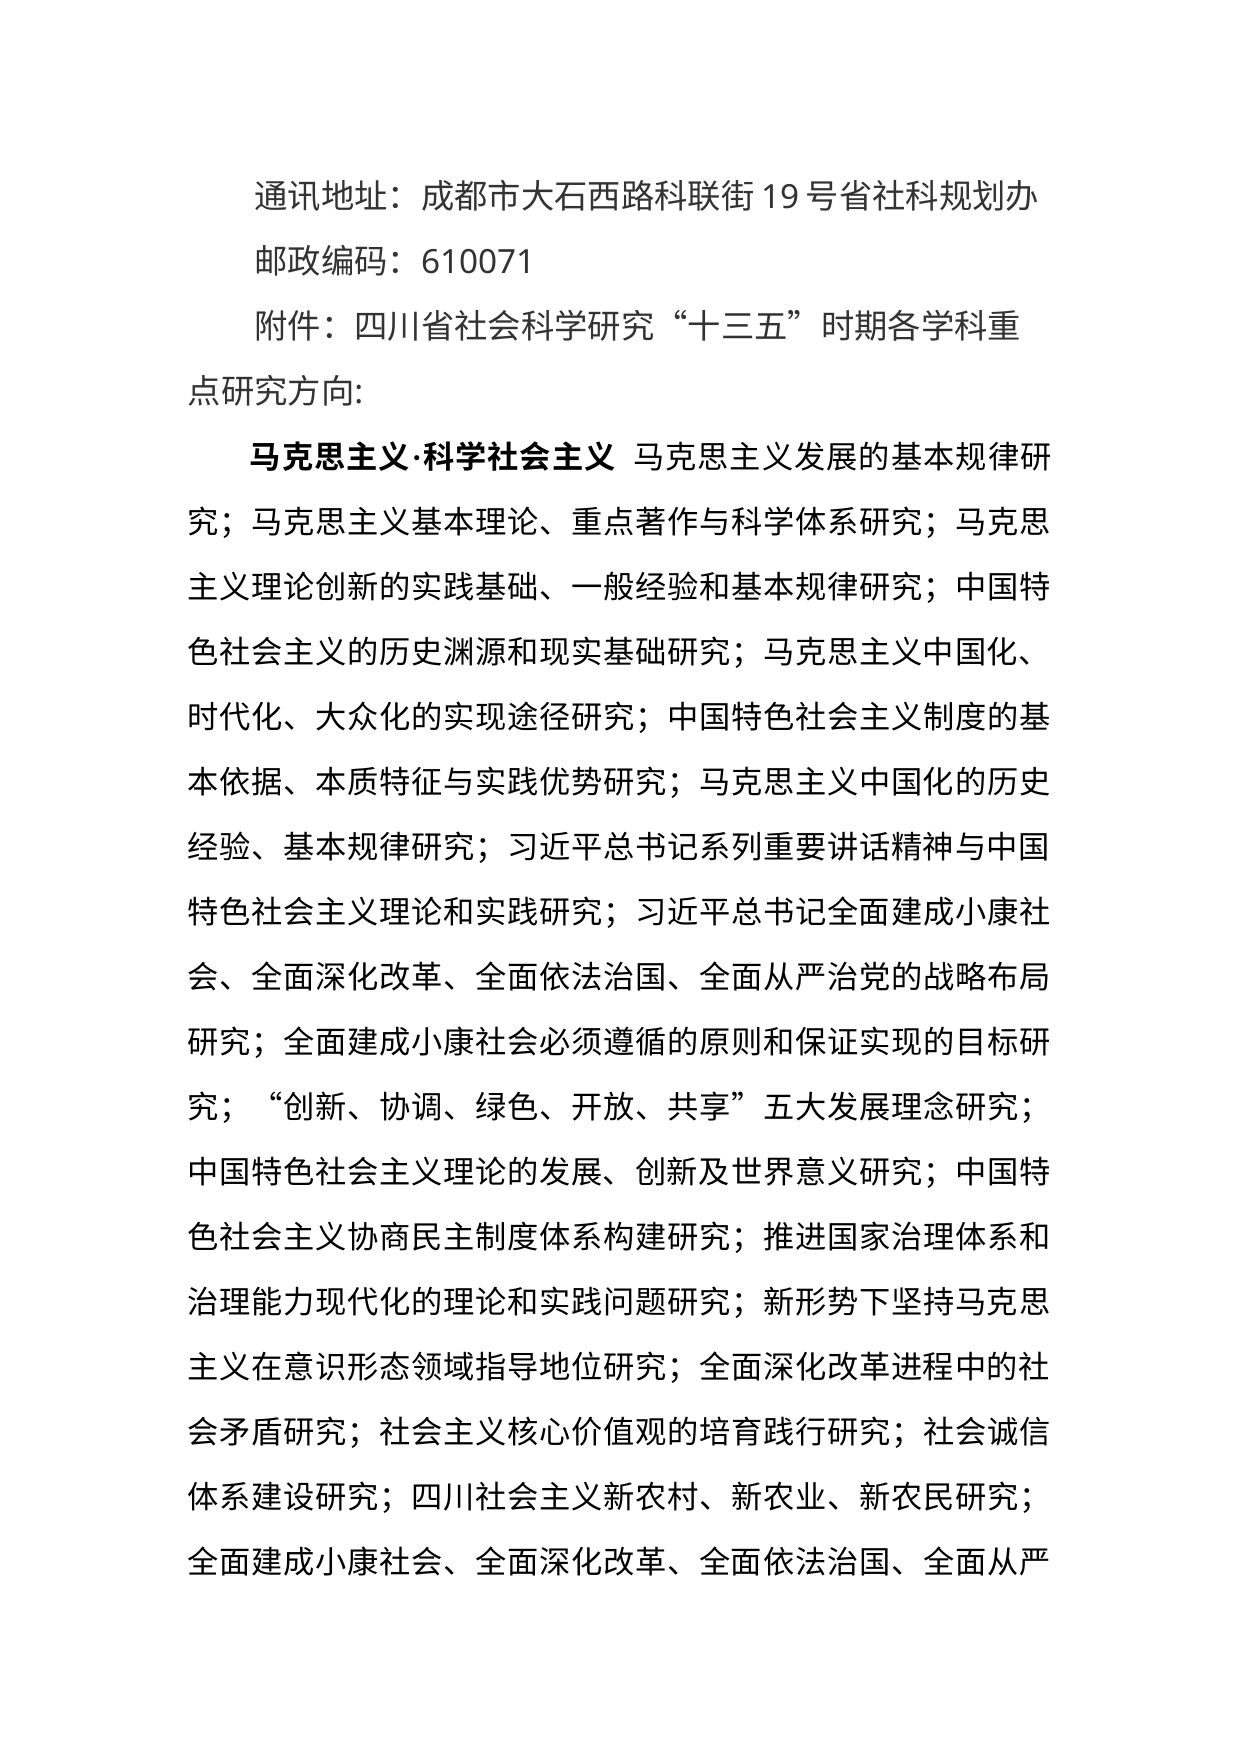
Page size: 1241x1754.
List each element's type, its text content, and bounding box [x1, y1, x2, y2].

text 邮政编码：610071 [187, 227, 1053, 292]
text 通讯地址：成都市大石西路科联街19号省社科规划办 [187, 162, 1053, 227]
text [187, 422, 1053, 1592]
text 附件：四川省社会科学研究“十三五”时期各学科重点研究方向: [187, 292, 1053, 422]
